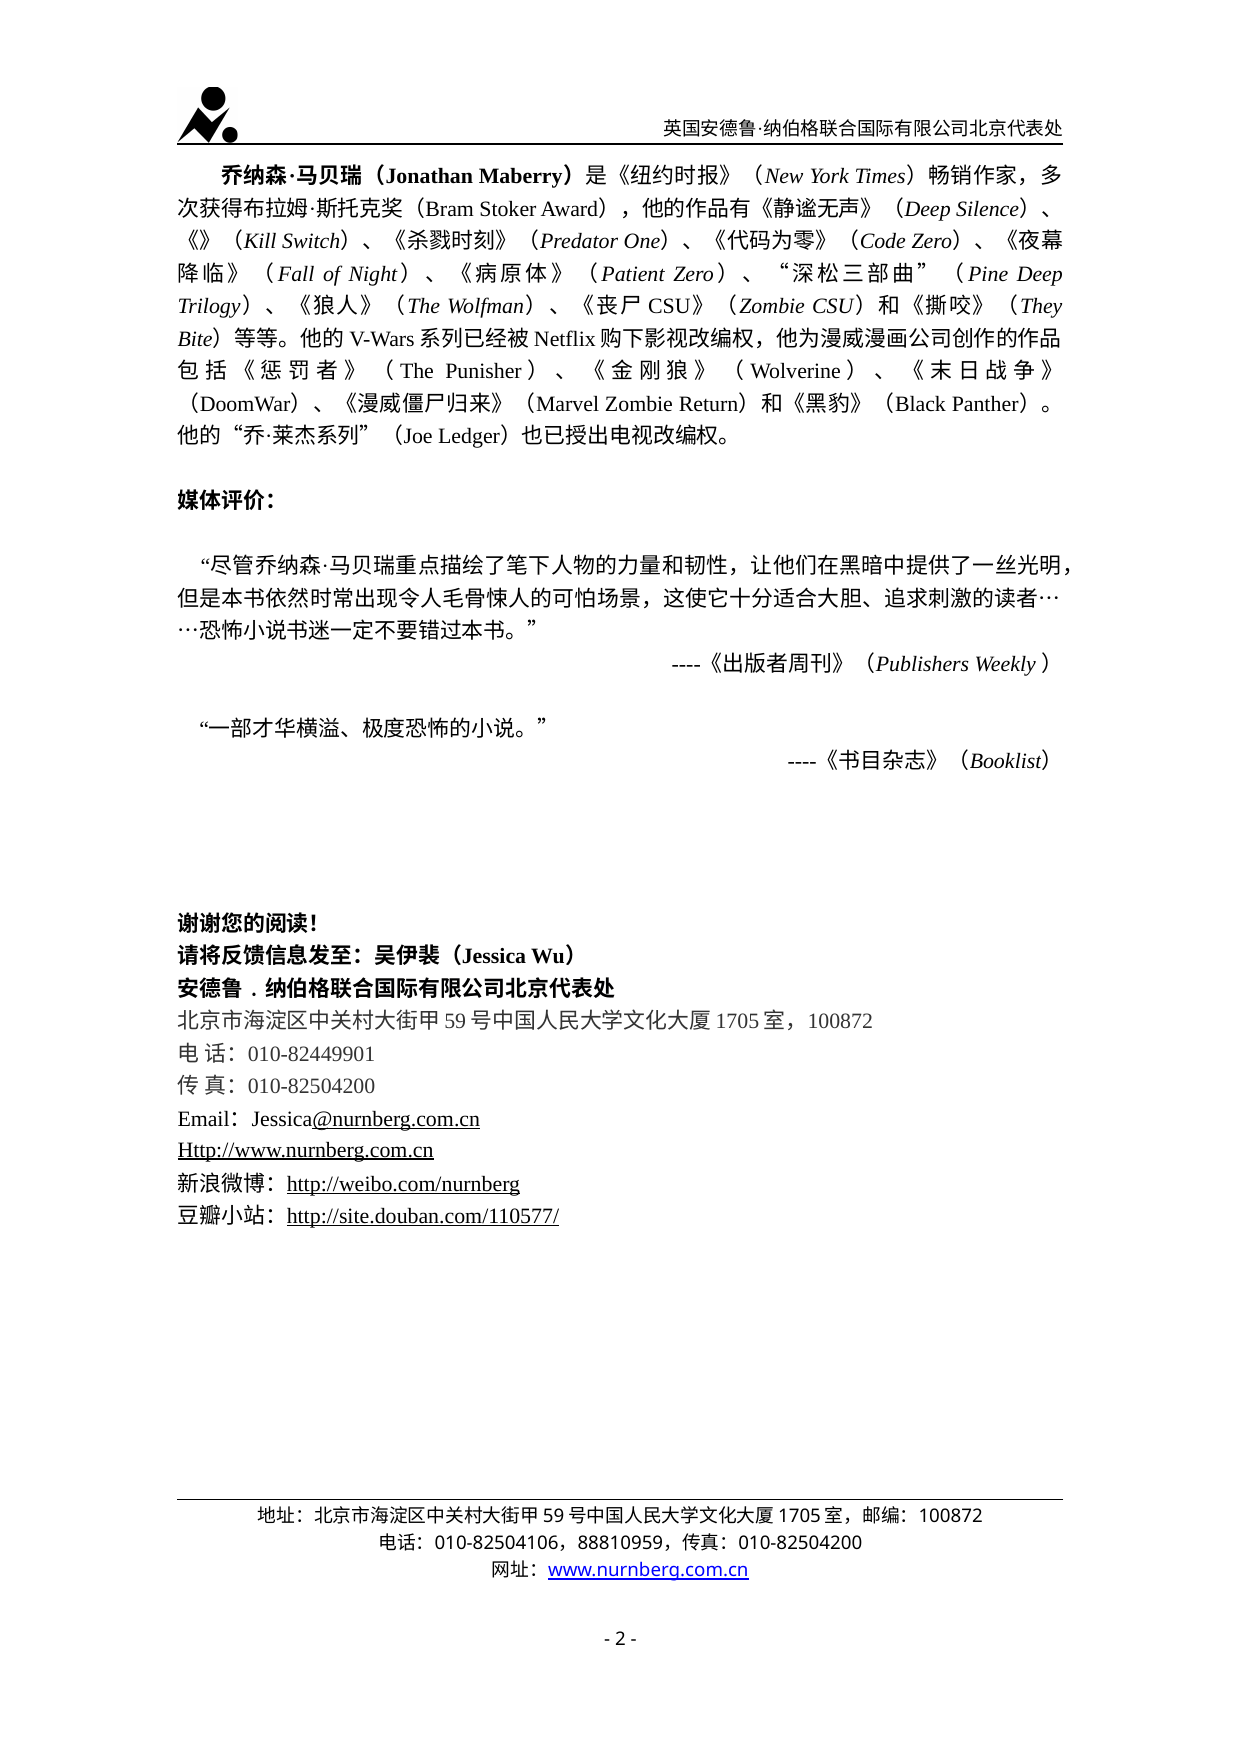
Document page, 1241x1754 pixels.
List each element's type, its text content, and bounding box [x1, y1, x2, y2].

text 豆瓣小站：http://site.douban.com/110577/ [177, 1198, 1063, 1230]
text ----《书目杂志》（Booklist） [969, 743, 1041, 767]
text ----《出版者周刊》（Publishers Weekly ） [177, 645, 1063, 678]
text Email：Jessica@nurnberg.com.cn [177, 1100, 1063, 1133]
text 电 话：010-82449901 [177, 1035, 1063, 1068]
text ----《书目杂志》（Booklist） [177, 743, 816, 775]
text 乔纳森·马贝瑞（Jonathan Maberry）是《纽约时报》（New York Times）畅销作家，多次获得布拉姆·斯托克奖（Bram Stoker Award），他的作品有《静谧无声》（Deep Silence）、《》（Kill Switch）、《杀戮时刻》（Predator One）、《代码为零》（Code Zero）、《夜幕降临》（Fall of Night）、《病原体》（Patient Zero）、“深松三部曲”（Pine Deep Trilogy）、《狼人》（The Wolfman）、《丧尸CSU》（Zombie CSU）和《撕咬》（They Bite）等等。他的V-Wars系列已经被Netflix购下影视改编权，他为漫威漫画公司创作的作品包括《惩罚者》（The Punisher）、《金刚狼》（Wolverine）、《末日战争》（DoomWar）、《漫威僵尸归来》（Marvel Zombie Return）和《黑豹》（Black Panther）。他的“乔·莱杰系列”（Joe Ledger）也已授出电视改编权。 [177, 158, 1063, 450]
picture [177, 87, 238, 143]
text 安德鲁﹒纳伯格联合国际有限公司北京代表处 [177, 970, 1063, 1003]
text 媒体评价： [177, 483, 1063, 515]
text 谢谢您的阅读！ [177, 905, 1063, 938]
text 传 真：010-82504200 [248, 1068, 1063, 1100]
text 北京市海淀区中关村大街甲59号中国人民大学文化大厦1705室，100872 [177, 1003, 1063, 1035]
text 新浪微博：http://weibo.com/nurnberg [177, 1165, 1063, 1198]
text Http://www.nurnberg.com.cn [177, 1133, 1063, 1165]
text “尽管乔纳森·马贝瑞重点描绘了笔下人物的力量和韧性，让他们在黑暗中提供了一丝光明，但是本书依然时常出现令人毛骨悚人的可怕场景，这使它十分适合大胆、追求刺激的读者……恐怖小说书迷一定不要错过本书。” [177, 548, 1063, 645]
text 请将反馈信息发至：吴伊裴（Jessica Wu） [177, 938, 1063, 970]
text “一部才华横溢、极度恐怖的小说。” [177, 710, 1063, 743]
